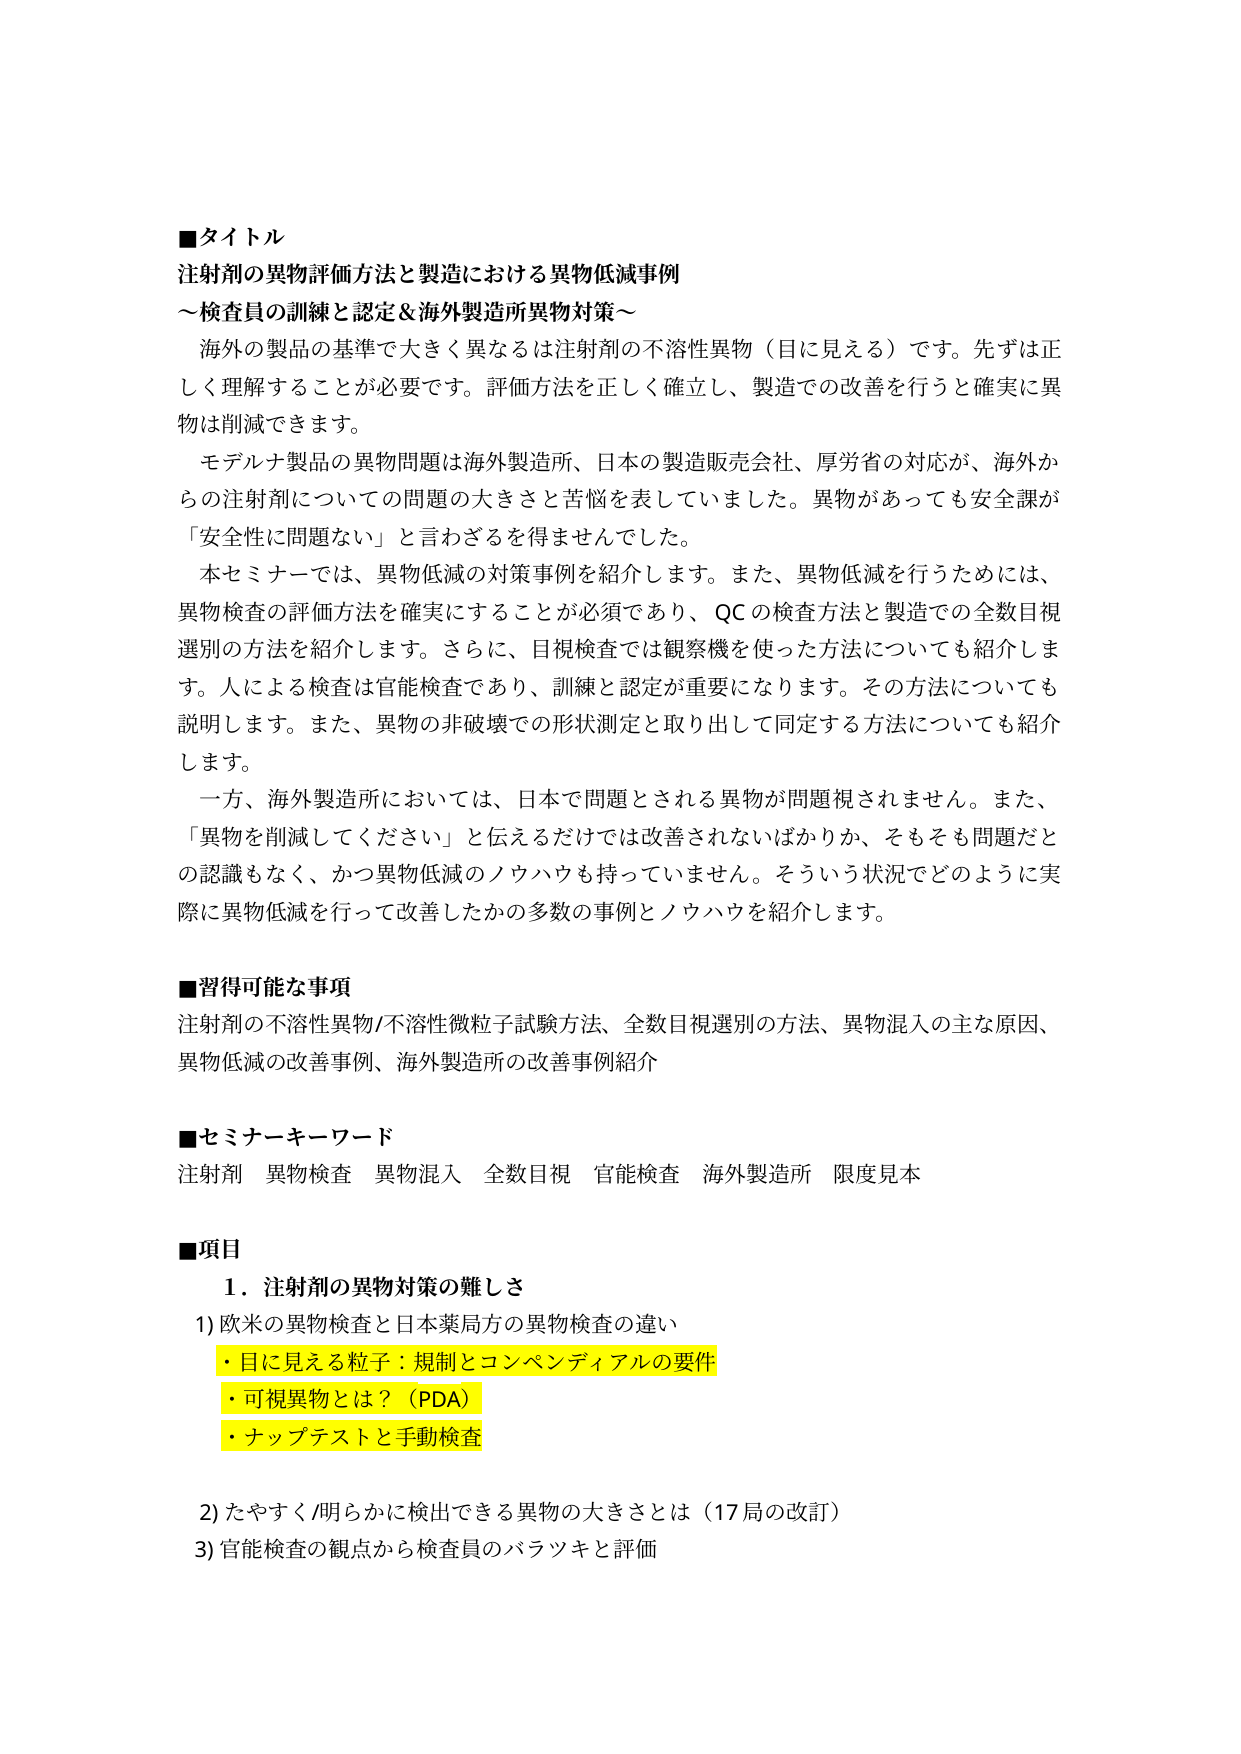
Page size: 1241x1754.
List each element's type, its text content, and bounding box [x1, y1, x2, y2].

text ・ナップテストと手動検査 [177, 1417, 1063, 1492]
text 注射剤 異物検査 異物混入 全数目視 官能検査 海外製造所 限度見本 [177, 1154, 1063, 1192]
text モデルナ製品の異物問題は海外製造所、日本の製造販売会社、厚労省の対応が、海外からの注射剤についての問題の大きさと苦悩を表していました。異物があっても安全課が「安全性に問題ない」と言わざるを得ませんでした。 [177, 442, 1063, 554]
text 本セミナーでは、異物低減の対策事例を紹介します。また、異物低減を行うためには、異物検査の評価方法を確実にすることが必須であり、QCの検査方法と製造での全数目視選別の方法を紹介します。さらに、目視検査では観察機を使った方法についても紹介します。人による検査は官能検査であり、訓練と認定が重要になります。その方法についても説明します。また、異物の非破壊での形状測定と取り出して同定する方法についても紹介します。 [177, 554, 1063, 779]
text 海外の製品の基準で大きく異なるは注射剤の不溶性異物（目に見える）です。先ずは正しく理解することが必要です。評価方法を正しく確立し、製造での改善を行うと確実に異物は削減できます。 [177, 329, 1063, 442]
text ■習得可能な事項 [177, 967, 1063, 1004]
text 注射剤の不溶性異物/不溶性微粒子試験方法、全数目視選別の方法、異物混入の主な原因、異物低減の改善事例、海外製造所の改善事例紹介 [177, 1004, 1063, 1079]
text 注射剤の異物評価方法と製造における異物低減事例 [177, 254, 1063, 292]
text 一方、海外製造所においては、日本で問題とされる異物が問題視されません。また、「異物を削減してください」と伝えるだけでは改善されないばかりか、そもそも問題だとの認識もなく、かつ異物低減のノウハウも持っていません。そういう状況でどのように実際に異物低減を行って改善したかの多数の事例とノウハウを紹介します。 [177, 779, 1063, 929]
text ■タイトル [177, 217, 1063, 254]
text ■セミナーキーワード [177, 1117, 1063, 1154]
text ・可視異物とは？（PDA） [177, 1379, 1063, 1417]
text ■項目 [177, 1229, 1063, 1267]
text １．注射剤の異物対策の難しさ 1) 欧米の異物検査と日本薬局方の異物検査の違い ・目に見える粒子：規制とコンペンディアルの要件 [177, 1267, 1063, 1379]
text ～検査員の訓練と認定＆海外製造所異物対策～ [177, 292, 1063, 329]
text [177, 1492, 1063, 1567]
